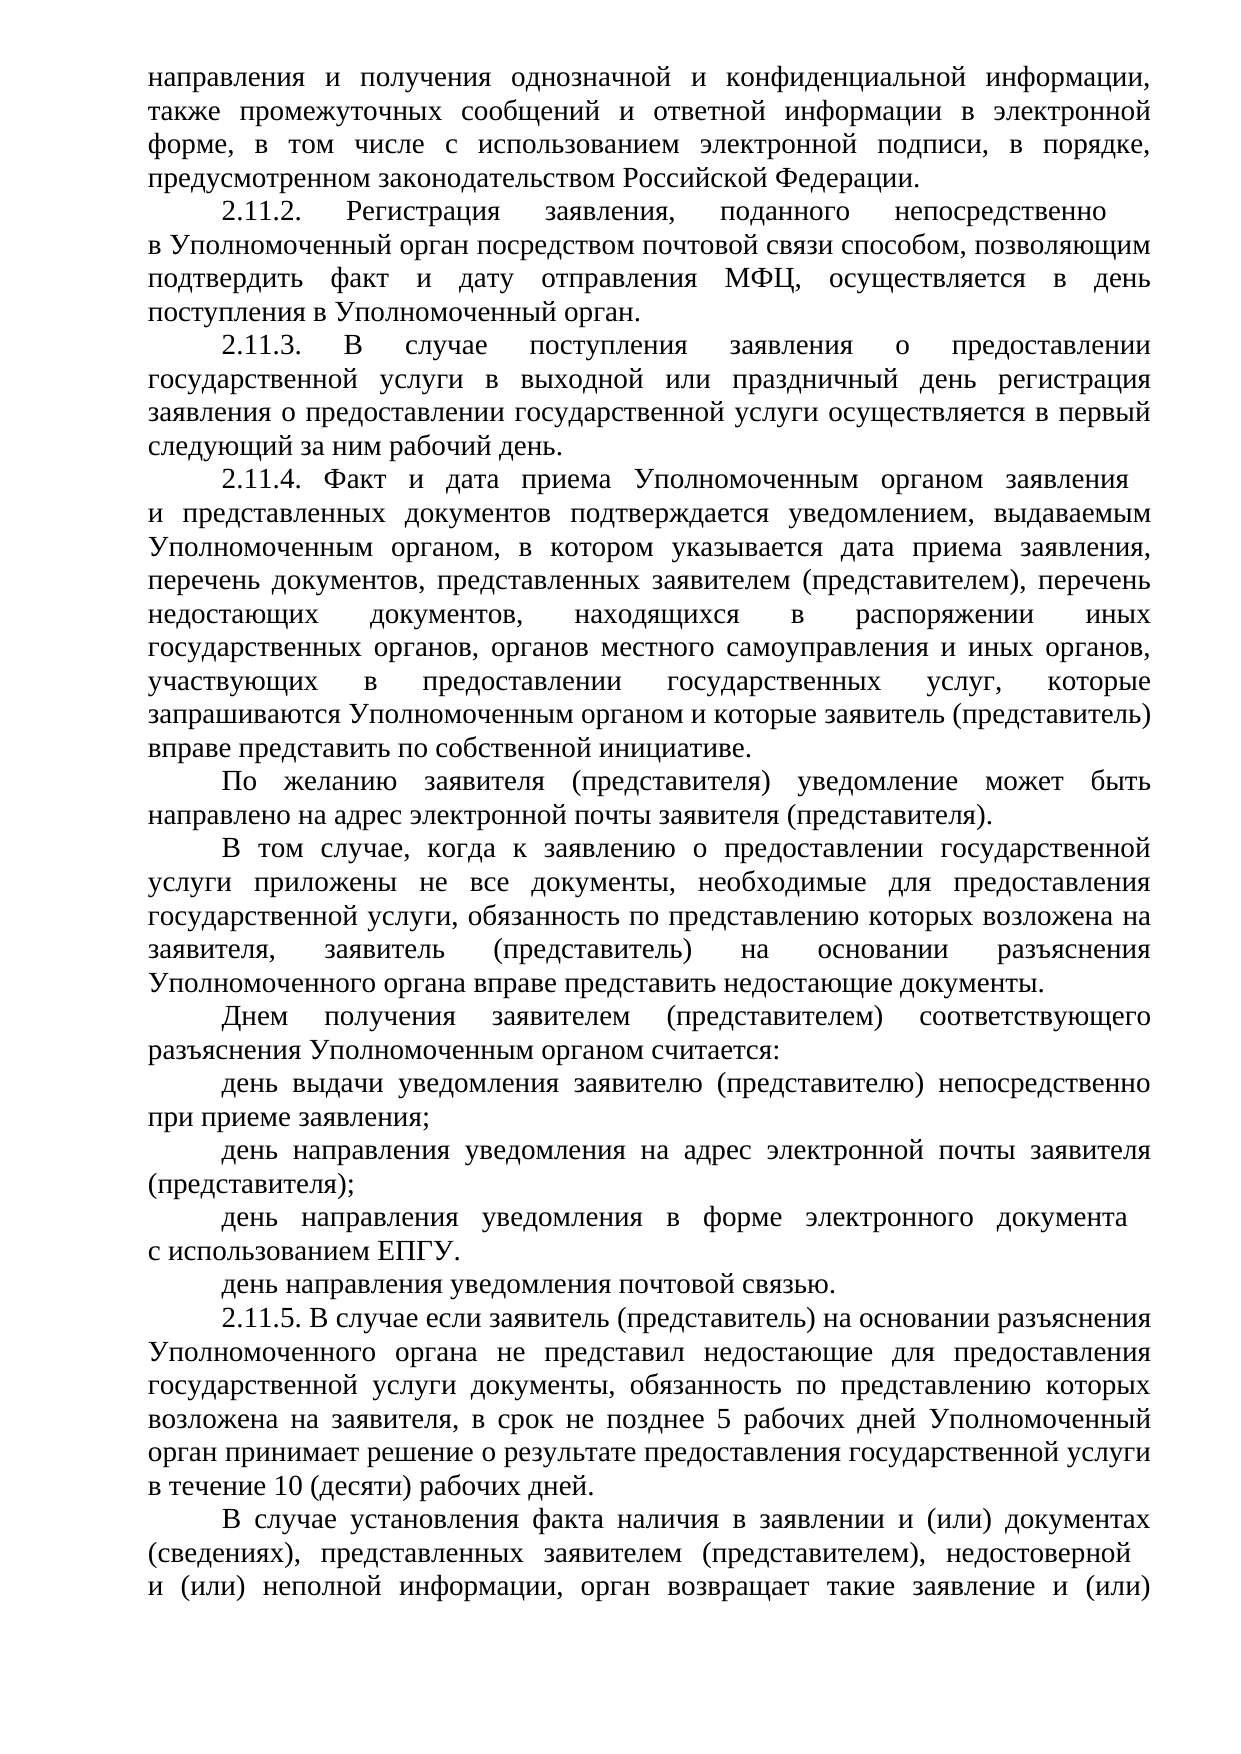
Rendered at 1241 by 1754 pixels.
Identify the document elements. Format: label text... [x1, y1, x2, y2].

text В том случае, когда к заявлению о предоставлении государственной услуги приложены не все документы, необходимые для предоставления государственной услуги, обязанность по представлению которых возложена на заявителя, заявитель (представитель) на основании разъяснения Уполномоченного органа вправе представить недостающие документы. [148, 831, 1152, 998]
text день направления уведомления на адрес электронной почты заявителя (представителя); [148, 1132, 1152, 1199]
text Днем получения заявителем (представителем) соответствующего разъяснения Уполномоченным органом считается: [148, 998, 1152, 1065]
text 2.11.5. В случае если заявитель (представитель) на основании разъяснения Уполномоченного органа не представил недостающие для предоставления государственной услуги документы, обязанность по представлению которых возложена на заявителя, в срок не позднее 5 рабочих дней Уполномоченный орган принимает решение о результате предоставления государственной услуги в течение 10 (десяти) рабочих дней. [148, 1300, 1152, 1501]
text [148, 59, 1152, 193]
text 2.11.2. Регистрация заявления, поданного непосредственно в Уполномоченный орган посредством почтовой связи способом, позволяющим подтвердить факт и дату отправления МФЦ, осуществляется в день поступления в Уполномоченный орган. [148, 193, 1152, 327]
text 2.11.4. Факт и дата приема Уполномоченным органом заявления и представленных документов подтверждается уведомлением, выдаваемым Уполномоченным органом, в котором указывается дата приема заявления, перечень документов, представленных заявителем (представителем), перечень недостающих документов, находящихся в распоряжении иных государственных органов, органов местного самоуправления и иных органов, участвующих в предоставлении государственных услуг, которые запрашиваются Уполномоченным органом и которые заявитель (представитель) вправе представить по собственной инициативе. [148, 462, 1152, 763]
text По желанию заявителя (представителя) уведомление может быть направлено на адрес электронной почты заявителя (представителя). [148, 763, 1152, 831]
text день направления уведомления в форме электронного документа с использованием ЕПГУ. [148, 1199, 1152, 1267]
text день направления уведомления почтовой связью. [148, 1267, 1152, 1300]
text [148, 1501, 1152, 1602]
text 2.11.3. В случае поступления заявления о предоставлении государственной услуги в выходной или праздничный день регистрация заявления о предоставлении государственной услуги осуществляется в первый следующий за ним рабочий день. [148, 327, 1152, 462]
text день выдачи уведомления заявителю (представителю) непосредственно при приеме заявления; [148, 1065, 1152, 1132]
